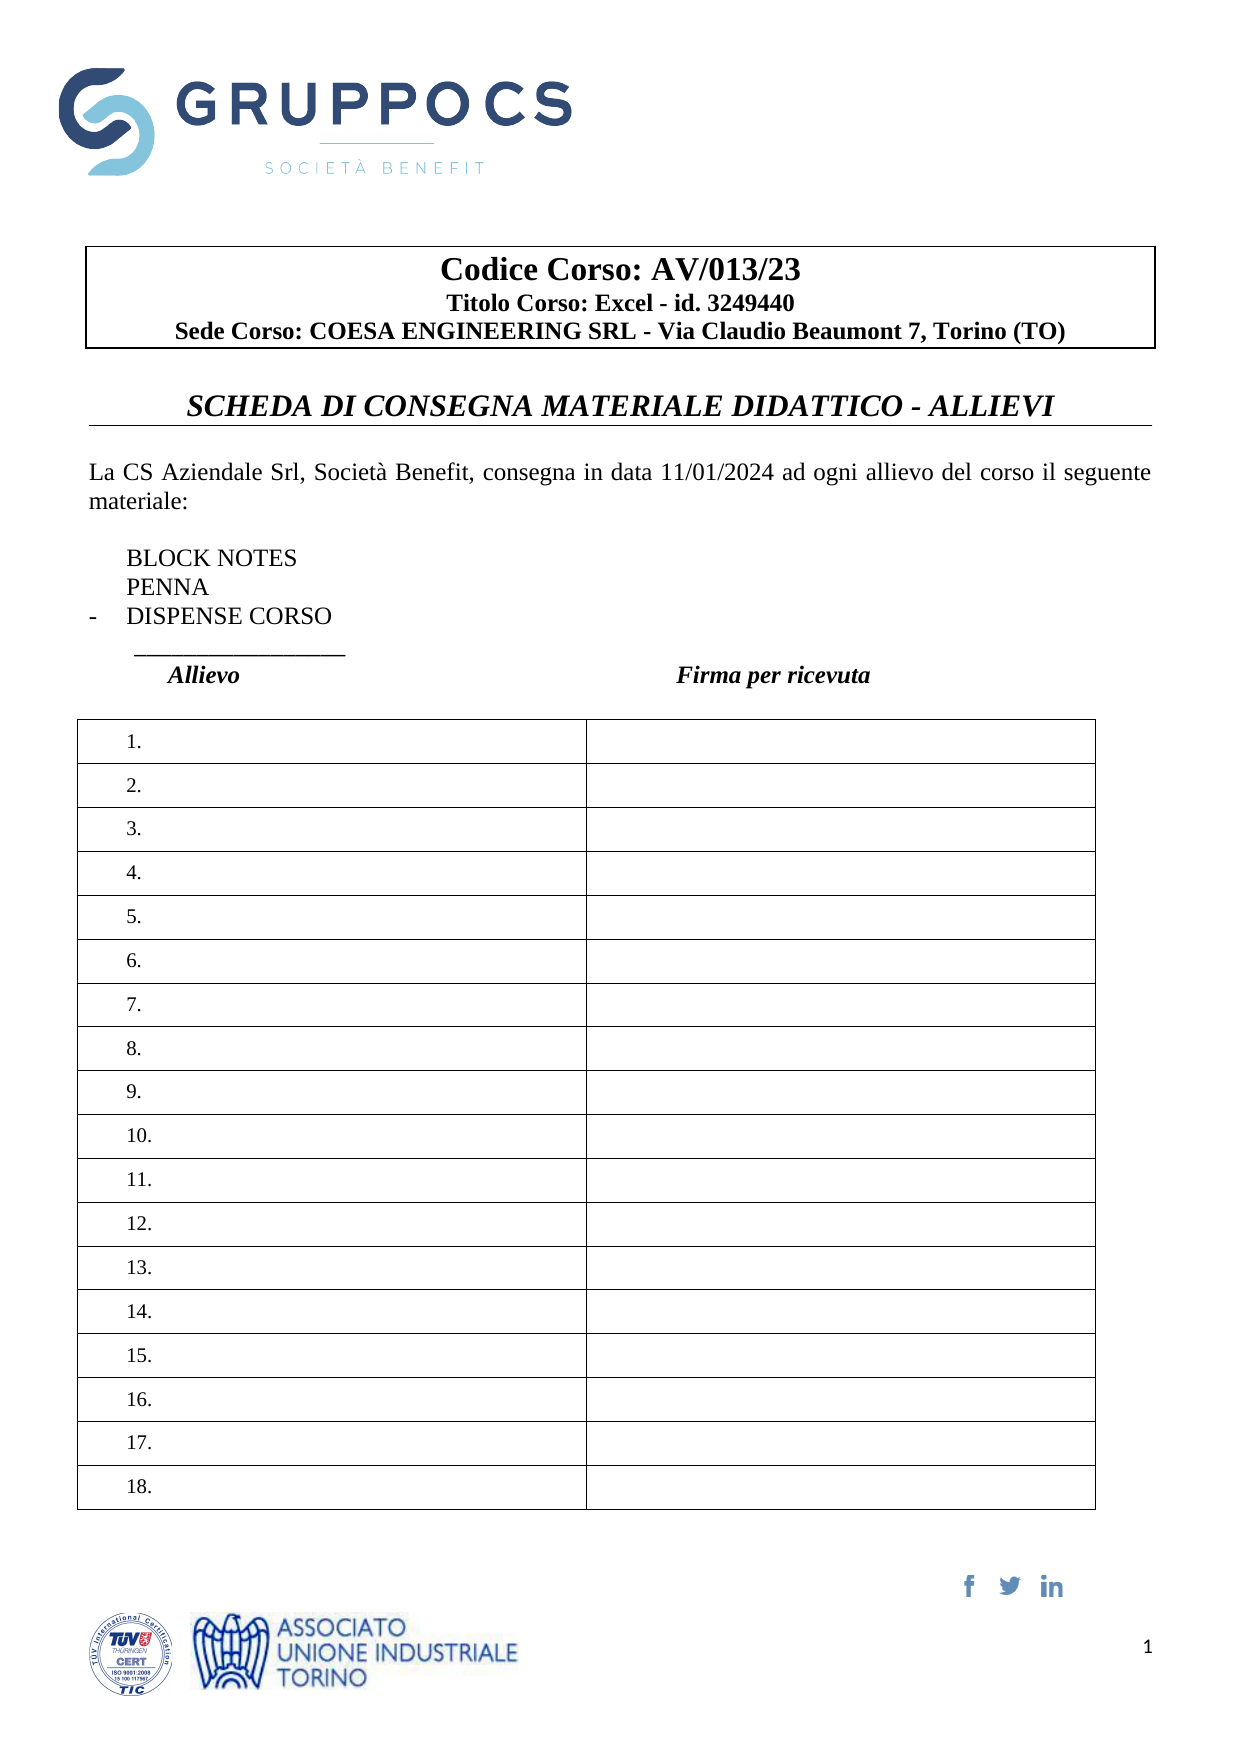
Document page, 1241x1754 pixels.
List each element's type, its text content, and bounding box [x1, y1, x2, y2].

table_cell [587, 1334, 1095, 1377]
picture [190, 1612, 520, 1690]
table_cell [78, 1334, 586, 1377]
table_cell [587, 1290, 1095, 1333]
table_cell [587, 764, 1095, 807]
text La CS Aziendale Srl, Società Benefit, consegna in data 11/01/2024 ad ogni allievo del corso il seguente materiale: [88, 457, 1152, 514]
table_cell [587, 1422, 1095, 1465]
table_cell [78, 808, 586, 851]
table_cell [78, 852, 586, 895]
text SCHEDA DI CONSEGNA MATERIALE DIDATTICO - ALLIEVI [88, 387, 1152, 426]
table_cell [587, 984, 1095, 1026]
table_header [78, 720, 586, 763]
list DISPENSE CORSO [88, 601, 1152, 629]
table_cell [78, 940, 586, 982]
table_cell [78, 1027, 586, 1070]
picture [964, 1575, 1063, 1597]
table_cell [78, 764, 586, 807]
text BLOCK NOTES [126, 543, 1152, 572]
table_cell [78, 1247, 586, 1289]
table_cell [78, 1071, 586, 1114]
text Titolo Corso: Excel - id. 3249440 [88, 288, 1152, 313]
picture [89, 1613, 173, 1696]
table_cell [78, 1203, 586, 1246]
table_cell [587, 1203, 1095, 1246]
table_cell [78, 1115, 586, 1158]
table_cell [78, 896, 586, 938]
table_cell [587, 1159, 1095, 1202]
table_cell [587, 1027, 1095, 1070]
table_cell [78, 1290, 586, 1333]
text Allievo Firma per ricevuta [88, 660, 1152, 689]
table_cell [78, 984, 586, 1026]
table_cell [587, 896, 1095, 938]
table_cell [587, 808, 1095, 851]
table_cell [587, 1247, 1095, 1289]
table_cell [78, 1422, 586, 1465]
table_cell [587, 940, 1095, 982]
text Sede Corso: COESA ENGINEERING SRL - Via Claudio Beaumont 7, Torino (TO) [87, 313, 1154, 347]
table_cell [587, 1071, 1095, 1114]
table_cell [78, 1378, 586, 1421]
table_header [587, 720, 1095, 763]
text PENNA [126, 572, 1152, 601]
table_cell [78, 1159, 586, 1202]
table_cell [587, 1466, 1095, 1509]
text _________________ [88, 629, 1152, 660]
table_cell [78, 1466, 586, 1509]
table_cell [587, 852, 1095, 895]
table_cell [587, 1115, 1095, 1158]
text Codice Corso: AV/013/23 [87, 247, 1154, 288]
table_cell [587, 1378, 1095, 1421]
picture [58, 68, 580, 178]
